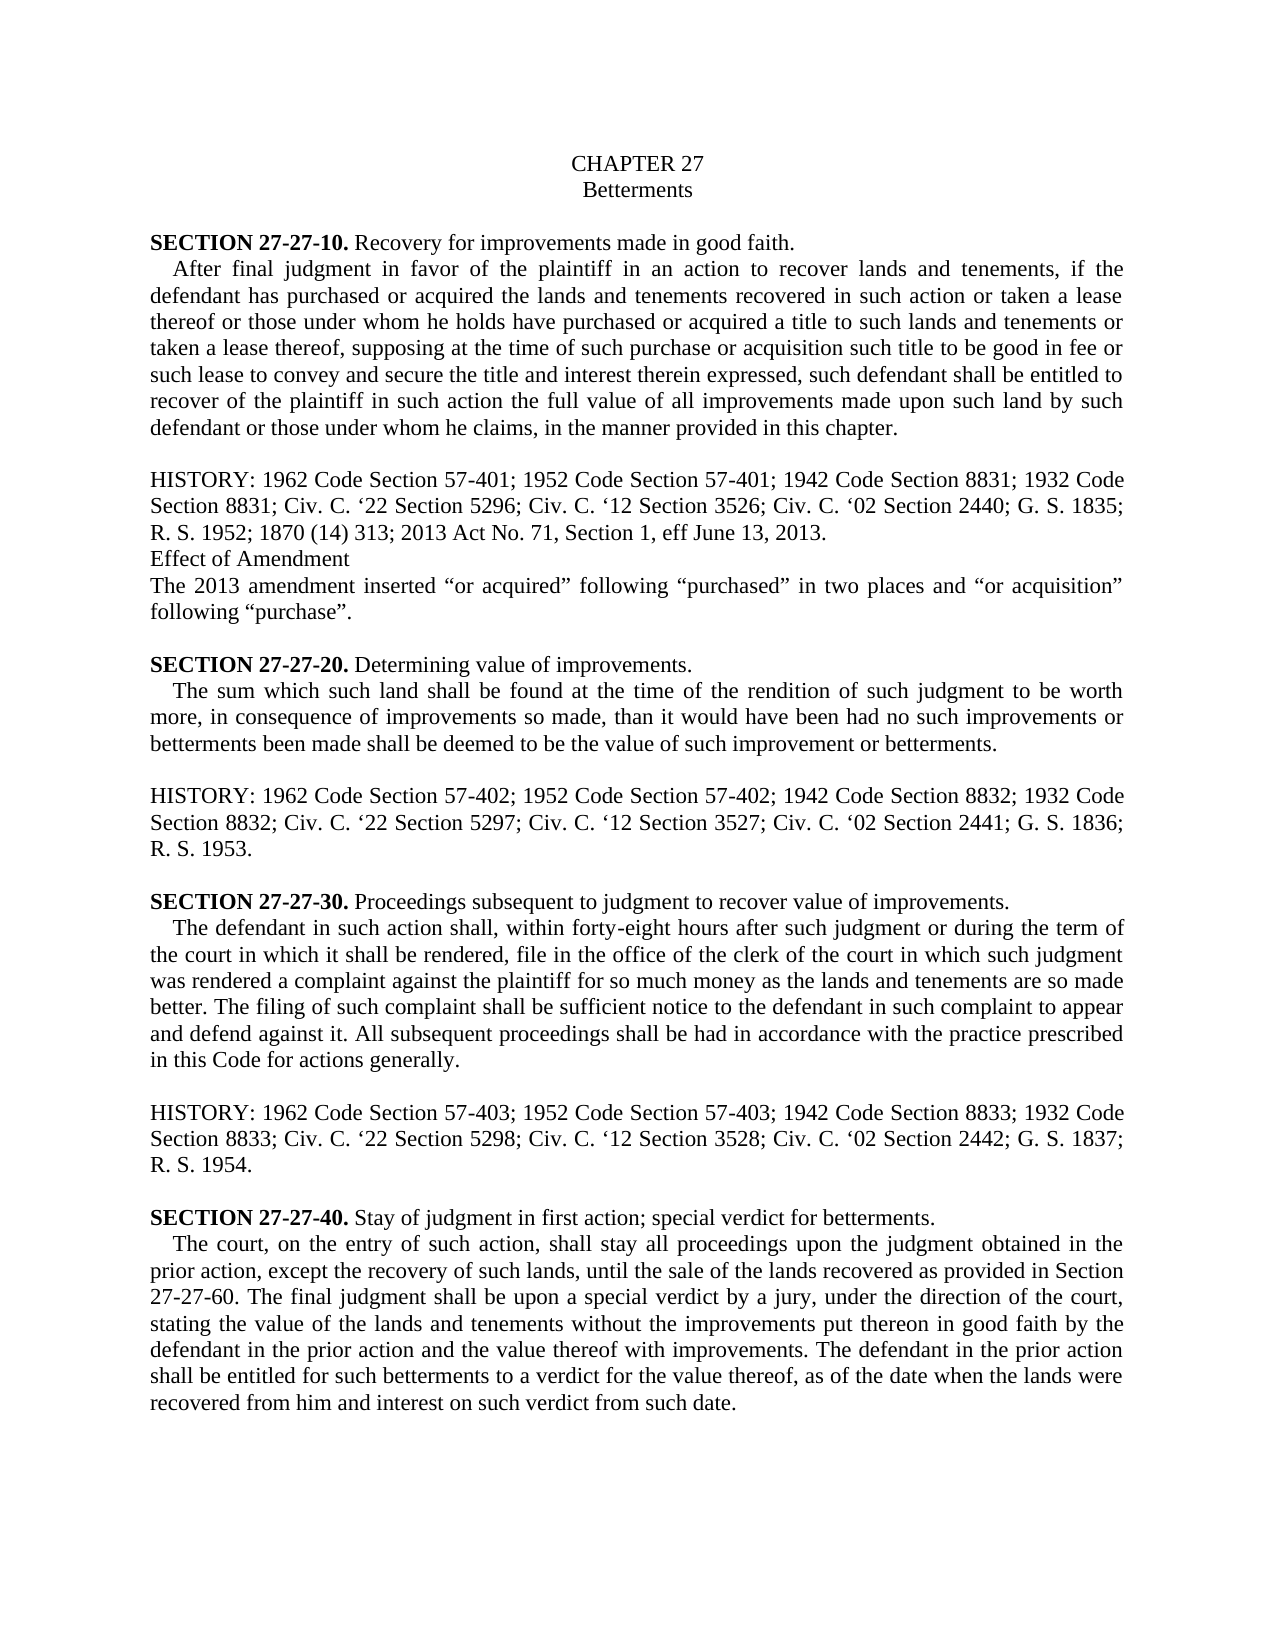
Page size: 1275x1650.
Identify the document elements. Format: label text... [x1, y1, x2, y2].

text Betterments [150, 176, 1125, 203]
text HISTORY: 1962 Code Section 57-403; 1952 Code Section 57-403; 1942 Code Section 8833; 1932 Code Section 8833; Civ. C. ‘22 Section 5298; Civ. C. ‘12 Section 3528; Civ. C. ‘02 Section 2442; G. S. 1837; R. S. 1954. [150, 1099, 1125, 1178]
text The 2013 amendment inserted “or acquired” following “purchased” in two places and “or acquisition” following “purchase”. [150, 572, 1125, 624]
text SECTION 27-27-40. Stay of judgment in first action; special verdict for betterments. [150, 1204, 1125, 1231]
text SECTION 27-27-10. Recovery for improvements made in good faith. [150, 229, 1125, 255]
text HISTORY: 1962 Code Section 57-401; 1952 Code Section 57-401; 1942 Code Section 8831; 1932 Code Section 8831; Civ. C. ‘22 Section 5296; Civ. C. ‘12 Section 3526; Civ. C. ‘02 Section 2440; G. S. 1835; R. S. 1952; 1870 (14) 313; 2013 Act No. 71, Section 1, eff June 13, 2013. [150, 466, 1125, 545]
text After final judgment in favor of the plaintiff in an action to recover lands and tenements, if the defendant has purchased or acquired the lands and tenements recovered in such action or taken a lease thereof or those under whom he holds have purchased or acquired a title to such lands and tenements or taken a lease thereof, supposing at the time of such purchase or acquisition such title to be good in fee or such lease to convey and secure the title and interest therein expressed, such defendant shall be entitled to recover of the plaintiff in such action the full value of all improvements made upon such land by such defendant or those under whom he claims, in the manner provided in this chapter. [150, 255, 1125, 440]
text The defendant in such action shall, within forty-eight hours after such judgment or during the term of the court in which it shall be rendered, file in the office of the clerk of the court in which such judgment was rendered a complaint against the plaintiff for so much money as the lands and tenements are so made better. The filing of such complaint shall be sufficient notice to the defendant in such complaint to appear and defend against it. All subsequent proceedings shall be had in accordance with the practice prescribed in this Code for actions generally. [150, 914, 1125, 1072]
text HISTORY: 1962 Code Section 57-402; 1952 Code Section 57-402; 1942 Code Section 8832; 1932 Code Section 8832; Civ. C. ‘22 Section 5297; Civ. C. ‘12 Section 3527; Civ. C. ‘02 Section 2441; G. S. 1836; R. S. 1953. [150, 782, 1125, 862]
text SECTION 27-27-20. Determining value of improvements. [150, 651, 1125, 677]
text The court, on the entry of such action, shall stay all proceedings upon the judgment obtained in the prior action, except the recovery of such lands, until the sale of the lands recovered as provided in Section 27-27-60. The final judgment shall be upon a special verdict by a jury, under the direction of the court, stating the value of the lands and tenements without the improvements put thereon in good faith by the defendant in the prior action and the value thereof with improvements. The defendant in the prior action shall be entitled for such betterments to a verdict for the value thereof, as of the date when the lands were recovered from him and interest on such verdict from such date. [150, 1231, 1125, 1415]
text Effect of Amendment [150, 545, 1125, 572]
text SECTION 27-27-30. Proceedings subsequent to judgment to recover value of improvements. [150, 888, 1125, 914]
text The sum which such land shall be found at the time of the rendition of such judgment to be worth more, in consequence of improvements so made, than it would have been had no such improvements or betterments been made shall be deemed to be the value of such improvement or betterments. [150, 677, 1125, 756]
text CHAPTER 27 [150, 150, 1125, 176]
